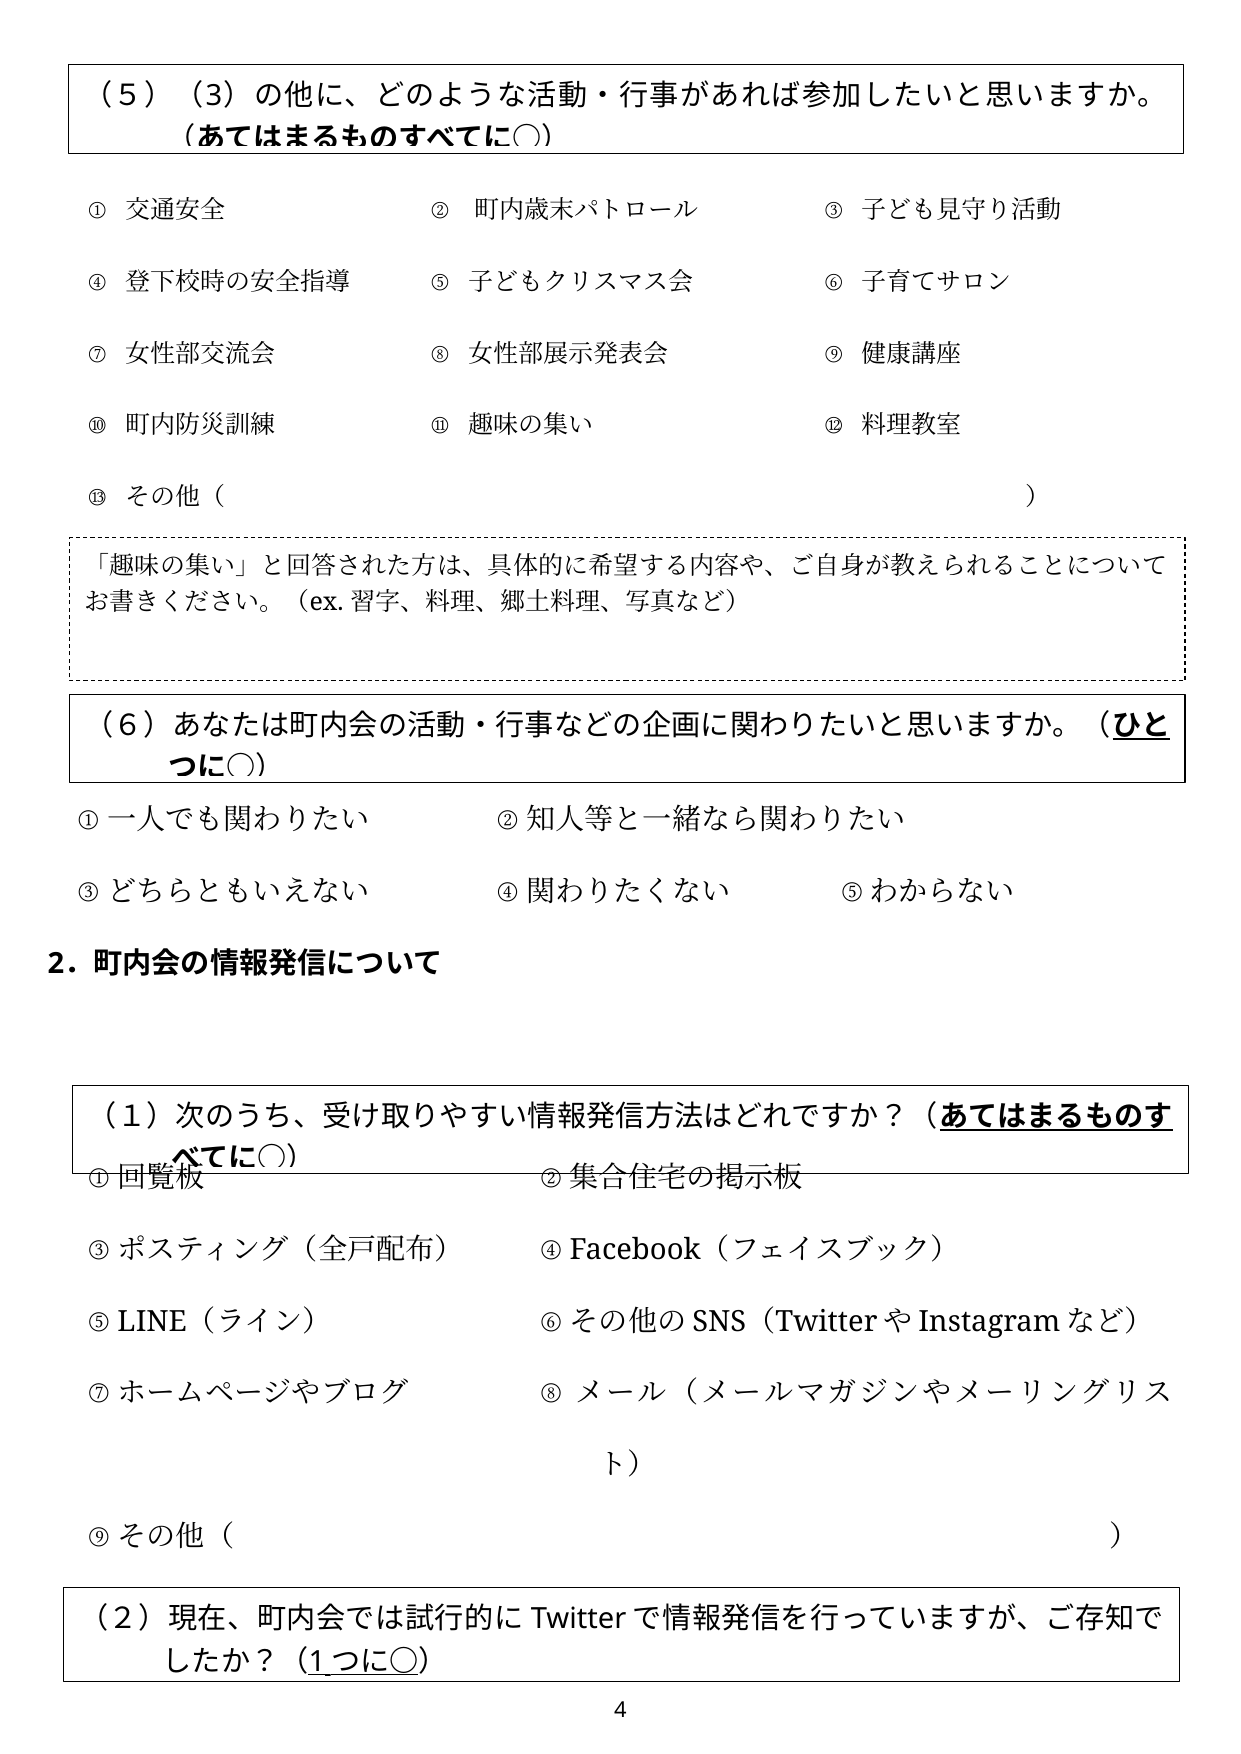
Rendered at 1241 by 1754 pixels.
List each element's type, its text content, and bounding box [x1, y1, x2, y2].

table_header ② 集合住宅の掲示板 [529, 1140, 1185, 1173]
table_cell ⑤ LINE（ライン） [76, 1283, 528, 1354]
table_cell 料理教室 [813, 387, 1193, 459]
table_header ② 集合住宅の掲示板 [529, 1174, 1185, 1211]
table_cell 登下校時の安全指導 [76, 244, 419, 315]
table_cell ⑤わからない [830, 853, 1174, 924]
table_cell ⑥ その他のSNS（TwitterやInstagramなど） [529, 1283, 1185, 1354]
table_header 町内歳末パトロール [419, 172, 813, 244]
table_cell 町内防災訓練 [76, 387, 419, 459]
table_header ① 一人でも関わりたい [66, 781, 485, 853]
table_header 交通安全 [76, 172, 419, 244]
table_cell 女性部交流会 [76, 315, 419, 387]
table_header ② 知人等と一緒なら関わりたい [485, 783, 1174, 853]
table_cell 子どもクリスマス会 [419, 244, 813, 315]
table_cell ③ ポスティング（全戸配布） [76, 1211, 528, 1283]
table_cell 女性部展示発表会 [419, 315, 813, 387]
table_cell ④ Facebook（フェイスブック） [529, 1211, 1185, 1283]
text 2．町内会の情報発信について [47, 924, 1193, 996]
table_cell ④ 関わりたくない [485, 853, 829, 924]
table_cell その他（ ） [76, 459, 1193, 530]
table_cell 趣味の集い [419, 387, 813, 459]
table_cell ⑨ その他（ ） [76, 1498, 1185, 1569]
table_header ① 回覧板 [76, 1140, 528, 1173]
table_cell ⑧ メール（メールマガジンやメーリングリスト） [529, 1355, 1185, 1498]
table_header ① 回覧板 [76, 1174, 528, 1211]
table_cell 健康講座 [813, 315, 1193, 387]
table_cell ③ どちらともいえない [66, 853, 485, 924]
table_cell 子育てサロン [813, 244, 1193, 315]
table_cell ⑦ ホームページやブログ [76, 1355, 528, 1498]
table_header 子ども見守り活動 [813, 172, 1193, 244]
